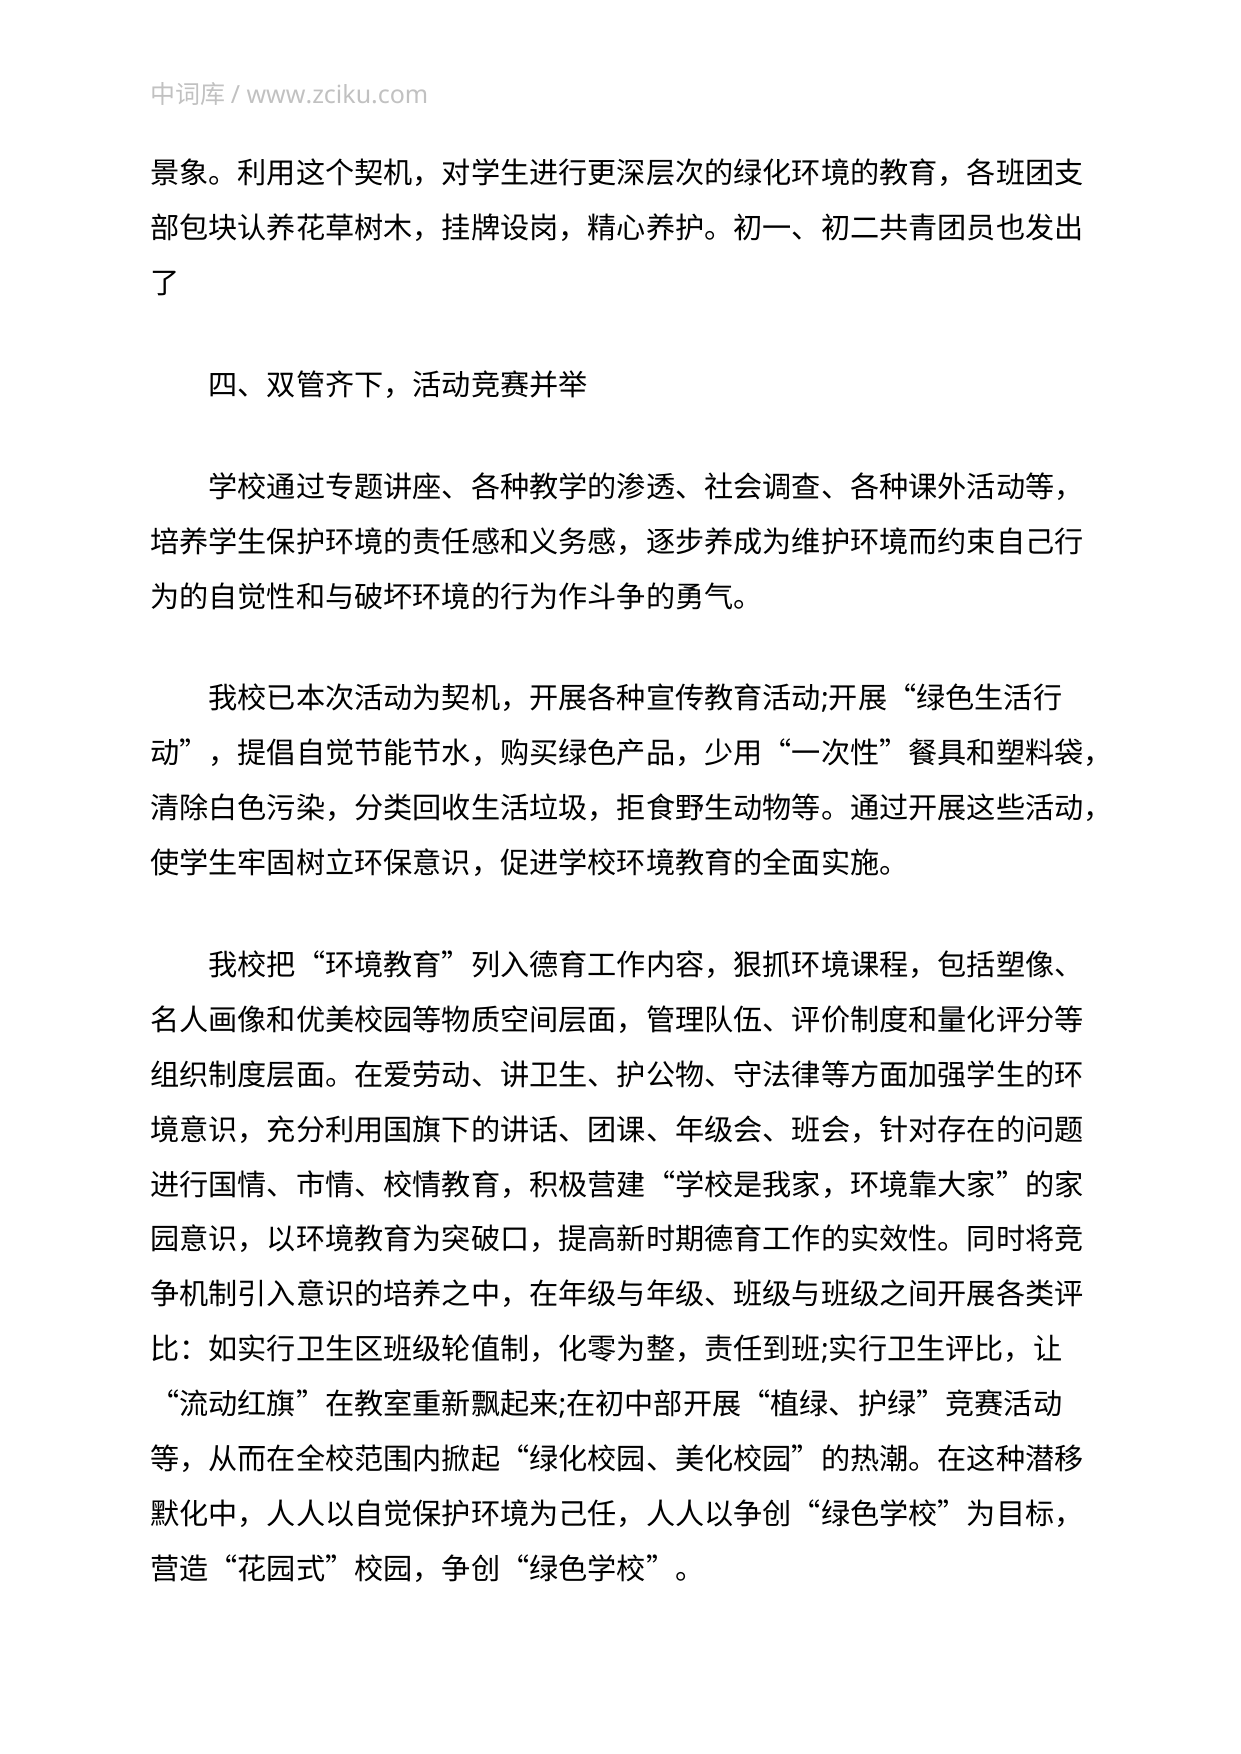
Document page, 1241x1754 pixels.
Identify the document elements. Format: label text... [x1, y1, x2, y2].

text 我校已本次活动为契机，开展各种宣传教育活动;开展“绿色生活行动”，提倡自觉节能节水，购买绿色产品，少用“一次性”餐具和塑料袋，清除白色污染，分类回收生活垃圾，拒食野生动物等。通过开展这些活动，使学生牢固树立环保意识，促进学校环境教育的全面实施。 [150, 675, 1090, 882]
text 学校通过专题讲座、各种教学的渗透、社会调查、各种课外活动等，培养学生保护环境的责任感和义务感，逐步养成为维护环境而约束自己行为的自觉性和与破坏环境的行为作斗争的勇气。 [150, 463, 1090, 615]
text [150, 150, 1090, 302]
text 四、双管齐下，活动竞赛并举 [150, 362, 1090, 404]
text 我校把“环境教育”列入德育工作内容，狠抓环境课程，包括塑像、名人画像和优美校园等物质空间层面，管理队伍、评价制度和量化评分等组织制度层面。在爱劳动、讲卫生、护公物、守法律等方面加强学生的环境意识，充分利用国旗下的讲话、团课、年级会、班会，针对存在的问题进行国情、市情、校情教育，积极营建“学校是我家，环境靠大家”的家园意识，以环境教育为突破口，提高新时期德育工作的实效性。同时将竞争机制引入意识的培养之中，在年级与年级、班级与班级之间开展各类评比：如实行卫生区班级轮值制，化零为整，责任到班;实行卫生评比，让“流动红旗”在教室重新飘起来;在初中部开展“植绿、护绿”竞赛活动等，从而在全校范围内掀起“绿化校园、美化校园”的热潮。在这种潜移默化中，人人以自觉保护环境为己任，人人以争创“绿色学校”为目标，营造“花园式”校园，争创“绿色学校”。 [150, 941, 1090, 1588]
